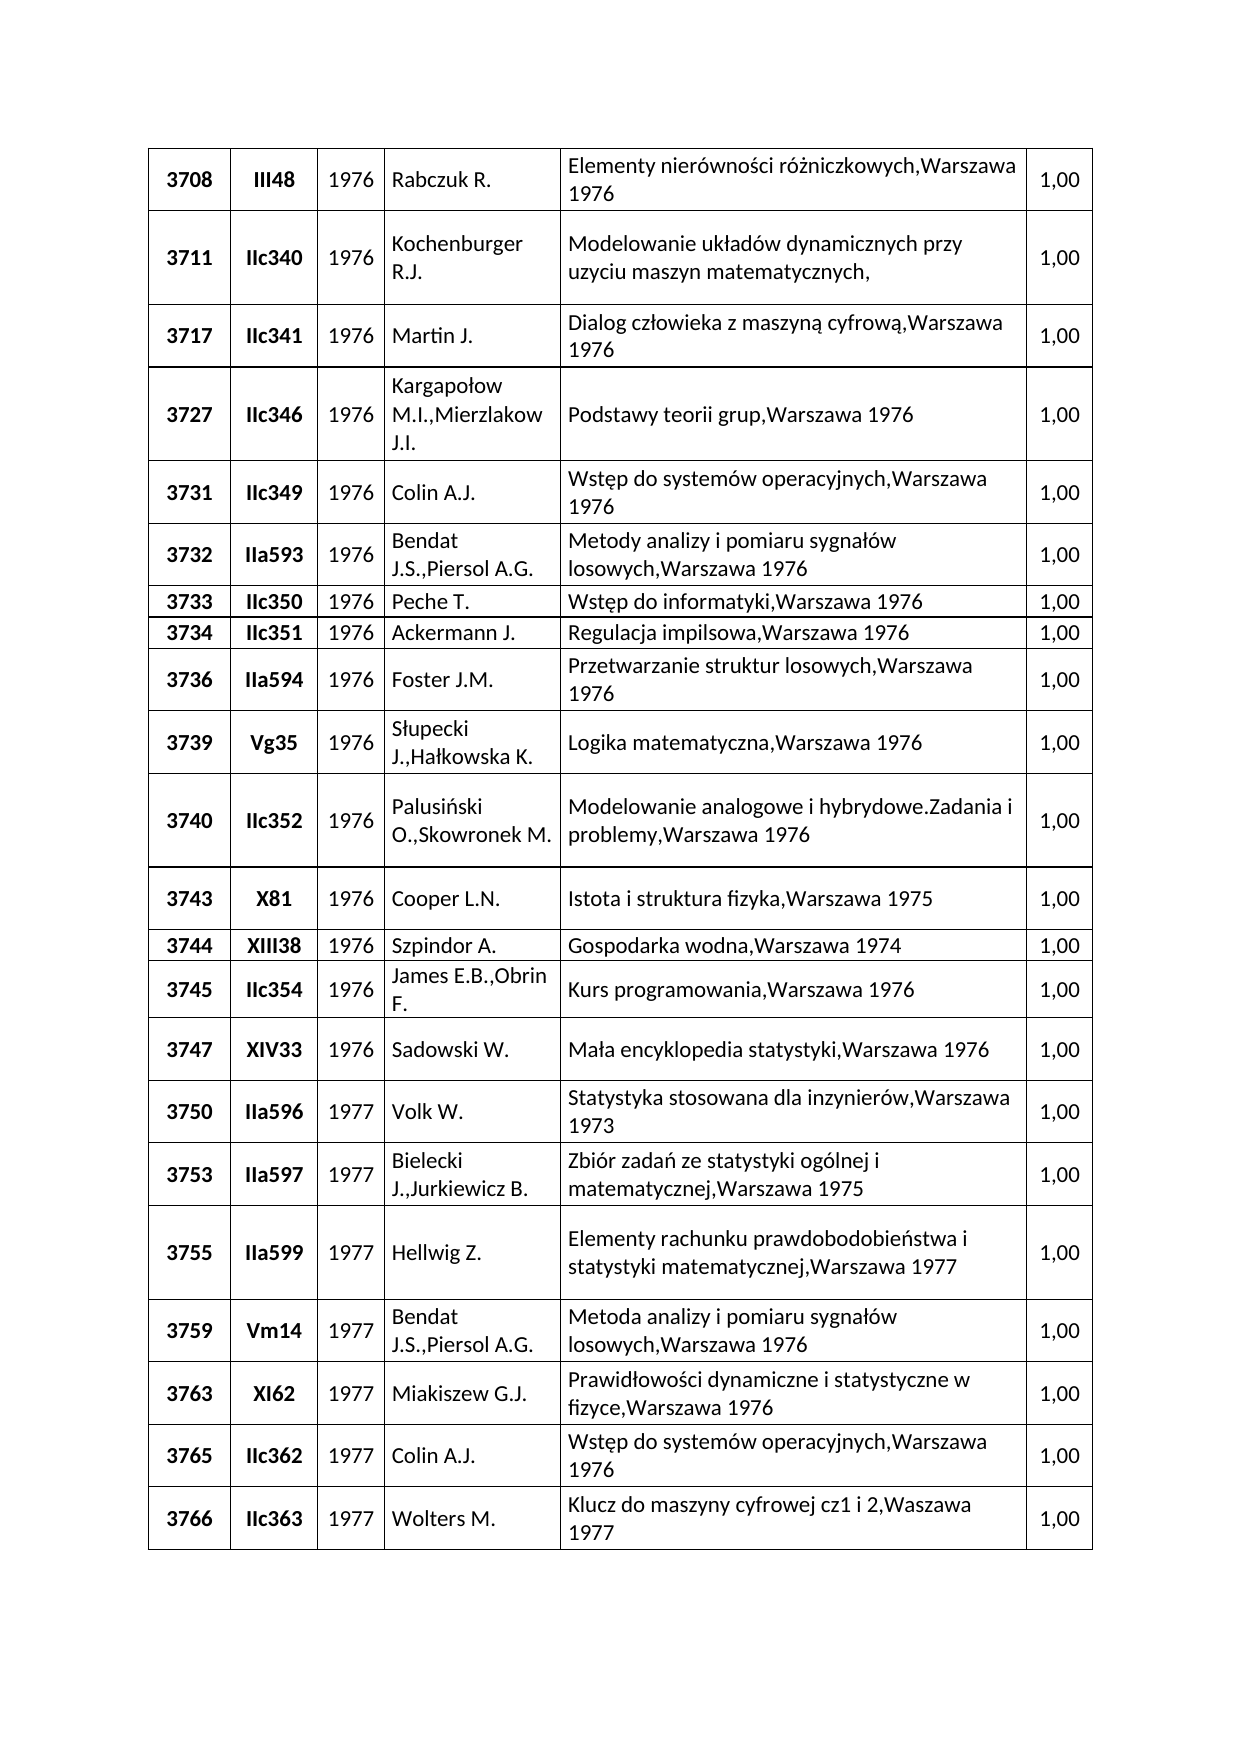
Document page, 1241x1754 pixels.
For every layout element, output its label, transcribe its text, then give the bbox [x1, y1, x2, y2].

table_cell Colin A.J. [385, 1425, 560, 1486]
table_cell 3732 [149, 524, 230, 585]
table_cell 1976 [318, 524, 384, 585]
table_cell IIc350 [231, 586, 317, 616]
table_cell 1,00 [1027, 368, 1092, 460]
table_cell 1976 [318, 930, 384, 960]
table_cell Peche T. [385, 586, 560, 616]
table_cell 3759 [149, 1300, 230, 1361]
table_cell 1,00 [1027, 461, 1092, 523]
table_cell Modelowanie układów dynamicznych przy uzyciu maszyn matematycznych, [561, 211, 1026, 304]
table_cell Dialog człowieka z maszyną cyfrową,Warszawa 1976 [561, 305, 1026, 366]
table_cell 3740 [149, 774, 230, 866]
table_cell 1,00 [1027, 586, 1092, 616]
table_cell 3708 [149, 149, 230, 210]
table_cell 1976 [318, 461, 384, 523]
table_cell Istota i struktura fizyka,Warszawa 1975 [561, 868, 1026, 929]
table_cell Przetwarzanie struktur losowych,Warszawa 1976 [561, 649, 1026, 710]
table_cell 1976 [318, 149, 384, 210]
table_cell 1976 [318, 586, 384, 616]
table_cell Elementy nierówności różniczkowych,Warszawa 1976 [561, 149, 1026, 210]
table_cell 1976 [318, 305, 384, 366]
table_cell 3750 [149, 1081, 230, 1142]
table_cell 3711 [149, 211, 230, 304]
table_cell 1,00 [1027, 961, 1092, 1017]
table_cell Klucz do maszyny cyfrowej cz1 i 2,Waszawa 1977 [561, 1487, 1026, 1548]
table_cell IIa599 [231, 1206, 317, 1298]
table_cell Gospodarka wodna,Warszawa 1974 [561, 930, 1026, 960]
table_cell Martin J. [385, 305, 560, 366]
table_cell 3731 [149, 461, 230, 523]
table_cell Modelowanie analogowe i hybrydowe.Zadania i problemy,Warszawa 1976 [561, 774, 1026, 866]
table_cell 3747 [149, 1018, 230, 1080]
table_cell 1976 [318, 618, 384, 648]
table_cell 3766 [149, 1487, 230, 1548]
table_cell Kochenburger R.J. [385, 211, 560, 304]
table_cell 3753 [149, 1143, 230, 1205]
table_cell IIa593 [231, 524, 317, 585]
table_cell 1,00 [1027, 1487, 1092, 1548]
table_cell 1976 [318, 774, 384, 866]
table_cell IIc351 [231, 618, 317, 648]
table_cell Szpindor A. [385, 930, 560, 960]
table_cell 1,00 [1027, 524, 1092, 585]
table_cell Słupecki J.,Hałkowska K. [385, 711, 560, 773]
table_cell Wstęp do informatyki,Warszawa 1976 [561, 586, 1026, 616]
table_cell IIa594 [231, 649, 317, 710]
table_cell 3733 [149, 586, 230, 616]
table_cell IIc349 [231, 461, 317, 523]
table_cell 1,00 [1027, 1081, 1092, 1142]
table_cell Bielecki J.,Jurkiewicz B. [385, 1143, 560, 1205]
table_cell Kargapołow M.I.,Mierzlakow J.I. [385, 368, 560, 460]
table_cell 1,00 [1027, 1362, 1092, 1423]
table_cell 1977 [318, 1425, 384, 1486]
table_cell XIII38 [231, 930, 317, 960]
table_cell XI62 [231, 1362, 317, 1423]
table_cell Wolters M. [385, 1487, 560, 1548]
table_cell IIc363 [231, 1487, 317, 1548]
table_cell Bendat J.S.,Piersol A.G. [385, 524, 560, 585]
table_cell 1,00 [1027, 868, 1092, 929]
table_cell XIV33 [231, 1018, 317, 1080]
table_cell 3736 [149, 649, 230, 710]
table_cell 1976 [318, 1018, 384, 1080]
table_cell 1,00 [1027, 1143, 1092, 1205]
table_cell Regulacja impilsowa,Warszawa 1976 [561, 618, 1026, 648]
table_cell 3763 [149, 1362, 230, 1423]
table_cell 1977 [318, 1143, 384, 1205]
table_cell IIc354 [231, 961, 317, 1017]
table_cell Ackermann J. [385, 618, 560, 648]
table_cell Metody analizy i pomiaru sygnałów losowych,Warszawa 1976 [561, 524, 1026, 585]
table_cell Wstęp do systemów operacyjnych,Warszawa 1976 [561, 1425, 1026, 1486]
table_cell Bendat J.S.,Piersol A.G. [385, 1300, 560, 1361]
table_cell 3739 [149, 711, 230, 773]
table_cell Podstawy teorii grup,Warszawa 1976 [561, 368, 1026, 460]
table_cell Rabczuk R. [385, 149, 560, 210]
table_cell 1976 [318, 368, 384, 460]
table_cell 1,00 [1027, 618, 1092, 648]
table_cell 3717 [149, 305, 230, 366]
table_cell 1,00 [1027, 1425, 1092, 1486]
table_cell IIc362 [231, 1425, 317, 1486]
table_cell IIa597 [231, 1143, 317, 1205]
table_cell Cooper L.N. [385, 868, 560, 929]
table_cell 1976 [318, 961, 384, 1017]
table_cell 1,00 [1027, 1300, 1092, 1361]
table_cell 1977 [318, 1487, 384, 1548]
table_cell Colin A.J. [385, 461, 560, 523]
table_cell Metoda analizy i pomiaru sygnałów losowych,Warszawa 1976 [561, 1300, 1026, 1361]
table_cell IIc352 [231, 774, 317, 866]
table_cell Zbiór zadań ze statystyki ogólnej i matematycznej,Warszawa 1975 [561, 1143, 1026, 1205]
table_cell 3727 [149, 368, 230, 460]
table_cell 1,00 [1027, 930, 1092, 960]
table_cell IIa596 [231, 1081, 317, 1142]
table_cell 1976 [318, 211, 384, 304]
table_cell 1977 [318, 1300, 384, 1361]
table_cell 1,00 [1027, 711, 1092, 773]
table_cell Hellwig Z. [385, 1206, 560, 1298]
table_cell 1976 [318, 711, 384, 773]
table_cell Statystyka stosowana dla inzynierów,Warszawa 1973 [561, 1081, 1026, 1142]
table_cell 3745 [149, 961, 230, 1017]
table_cell IIc340 [231, 211, 317, 304]
table_cell 1977 [318, 1206, 384, 1298]
table_cell 1976 [318, 649, 384, 710]
table_cell 1,00 [1027, 649, 1092, 710]
table_cell Elementy rachunku prawdobodobieństwa i statystyki matematycznej,Warszawa 1977 [561, 1206, 1026, 1298]
table_cell 1,00 [1027, 1018, 1092, 1080]
table_cell 3743 [149, 868, 230, 929]
table_cell Vm14 [231, 1300, 317, 1361]
table_cell Kurs programowania,Warszawa 1976 [561, 961, 1026, 1017]
table_cell IIc346 [231, 368, 317, 460]
table_cell Mała encyklopedia statystyki,Warszawa 1976 [561, 1018, 1026, 1080]
table_cell 1977 [318, 1362, 384, 1423]
table_cell 1,00 [1027, 211, 1092, 304]
table_cell Foster J.M. [385, 649, 560, 710]
table_cell Volk W. [385, 1081, 560, 1142]
table_cell 3755 [149, 1206, 230, 1298]
table_cell X81 [231, 868, 317, 929]
table_cell James E.B.,Obrin F. [385, 961, 560, 1017]
table_cell 1,00 [1027, 1206, 1092, 1298]
table_cell Sadowski W. [385, 1018, 560, 1080]
table_cell Palusiński O.,Skowronek M. [385, 774, 560, 866]
table_cell Wstęp do systemów operacyjnych,Warszawa 1976 [561, 461, 1026, 523]
table_cell 3744 [149, 930, 230, 960]
table_cell Prawidłowości dynamiczne i statystyczne w fizyce,Warszawa 1976 [561, 1362, 1026, 1423]
table_cell 1,00 [1027, 774, 1092, 866]
table_cell 1976 [318, 868, 384, 929]
table_cell 1,00 [1027, 305, 1092, 366]
table_cell Miakiszew G.J. [385, 1362, 560, 1423]
table_cell 3734 [149, 618, 230, 648]
table_cell Vg35 [231, 711, 317, 773]
table_cell 3765 [149, 1425, 230, 1486]
table_cell 1,00 [1027, 149, 1092, 210]
table_cell III48 [231, 149, 317, 210]
table_cell IIc341 [231, 305, 317, 366]
table_cell 1977 [318, 1081, 384, 1142]
table_cell Logika matematyczna,Warszawa 1976 [561, 711, 1026, 773]
